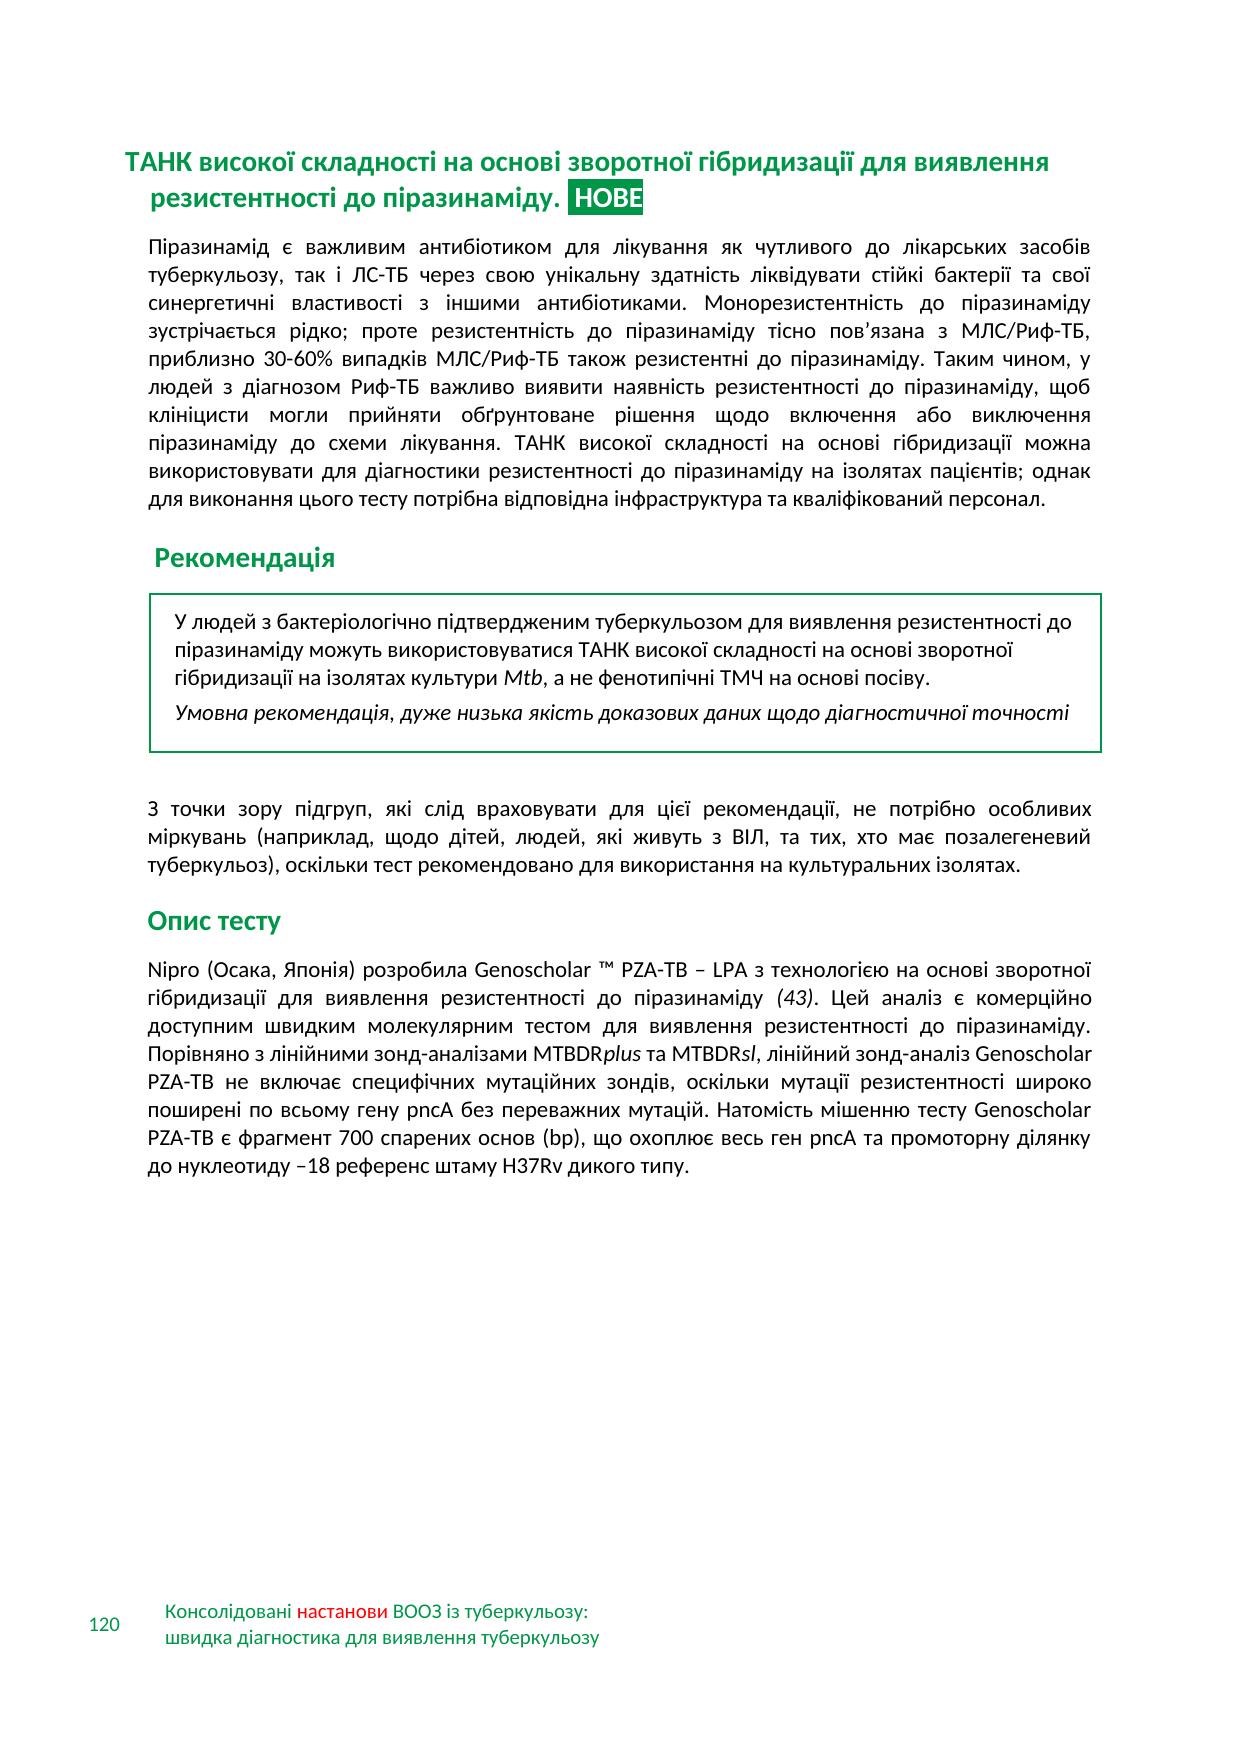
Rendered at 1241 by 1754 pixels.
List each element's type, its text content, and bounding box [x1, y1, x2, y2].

text Nipro (Осака, Японія) розробила Genoscholar ™ PZA-TB – LPA з технологією на основі зворотної гібридизації для виявлення резистентності до піразинаміду (43). Цей аналіз є комерційно доступним швидким молекулярним тестом для виявлення резистентності до піразинаміду. Порівняно з лінійними зонд-аналізами MTBDRplus та MTBDRsl, лінійний зонд-аналіз Genoscholar PZA-TB не включає специфічних мутаційних зондів, оскільки мутації резистентності широко поширені по всьому гену pncA без переважних мутацій. Натомість мішенню тесту Genoscholar PZA-TB є фрагмент 700 спарених основ (bp), що охоплює весь ген pncA та промоторну ділянку до нуклеотиду –18 референс штаму H37Rv дикого типу. [147, 955, 1093, 1179]
text ТАНК високої складності на основі зворотної гібридизації для виявлення резистентності до піразинаміду. НОВЕ [125, 143, 1097, 215]
text З точки зору підгруп, які слід враховувати для цієї рекомендації, не потрібно особливих міркувань (наприклад, щодо дітей, людей, які живуть з ВІЛ, та тих, хто має позалегеневий туберкульоз), оскільки тест рекомендовано для використання на культуральних ізолятах. [147, 794, 1093, 878]
text Піразинамід є важливим антибіотиком для лікування як чутливого до лікарських засобів туберкульозу, так і ЛС-ТБ через свою унікальну здатність ліквідувати стійкі бактерії та свої синергетичні властивості з іншими антибіотиками. Монорезистентність до піразинаміду зустрічається рідко; проте резистентність до піразинаміду тісно пов’язана з МЛС/Риф-ТБ, приблизно 30-60% випадків МЛС/Риф-ТБ також резистентні до піразинаміду. Таким чином, у людей з діагнозом Риф-ТБ важливо виявити наявність резистентності до піразинаміду, щоб клініцисти могли прийняти обґрунтоване рішення щодо включення або виключення піразинаміду до схеми лікування. ТАНК високої складності на основі гібридизації можна використовувати для діагностики резистентності до піразинаміду на ізолятах пацієнтів; однак для виконання цього тесту потрібна відповідна інфраструктура та кваліфікований персонал. [148, 232, 1092, 512]
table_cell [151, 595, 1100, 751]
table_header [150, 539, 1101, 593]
text Опис тесту [147, 902, 1097, 938]
